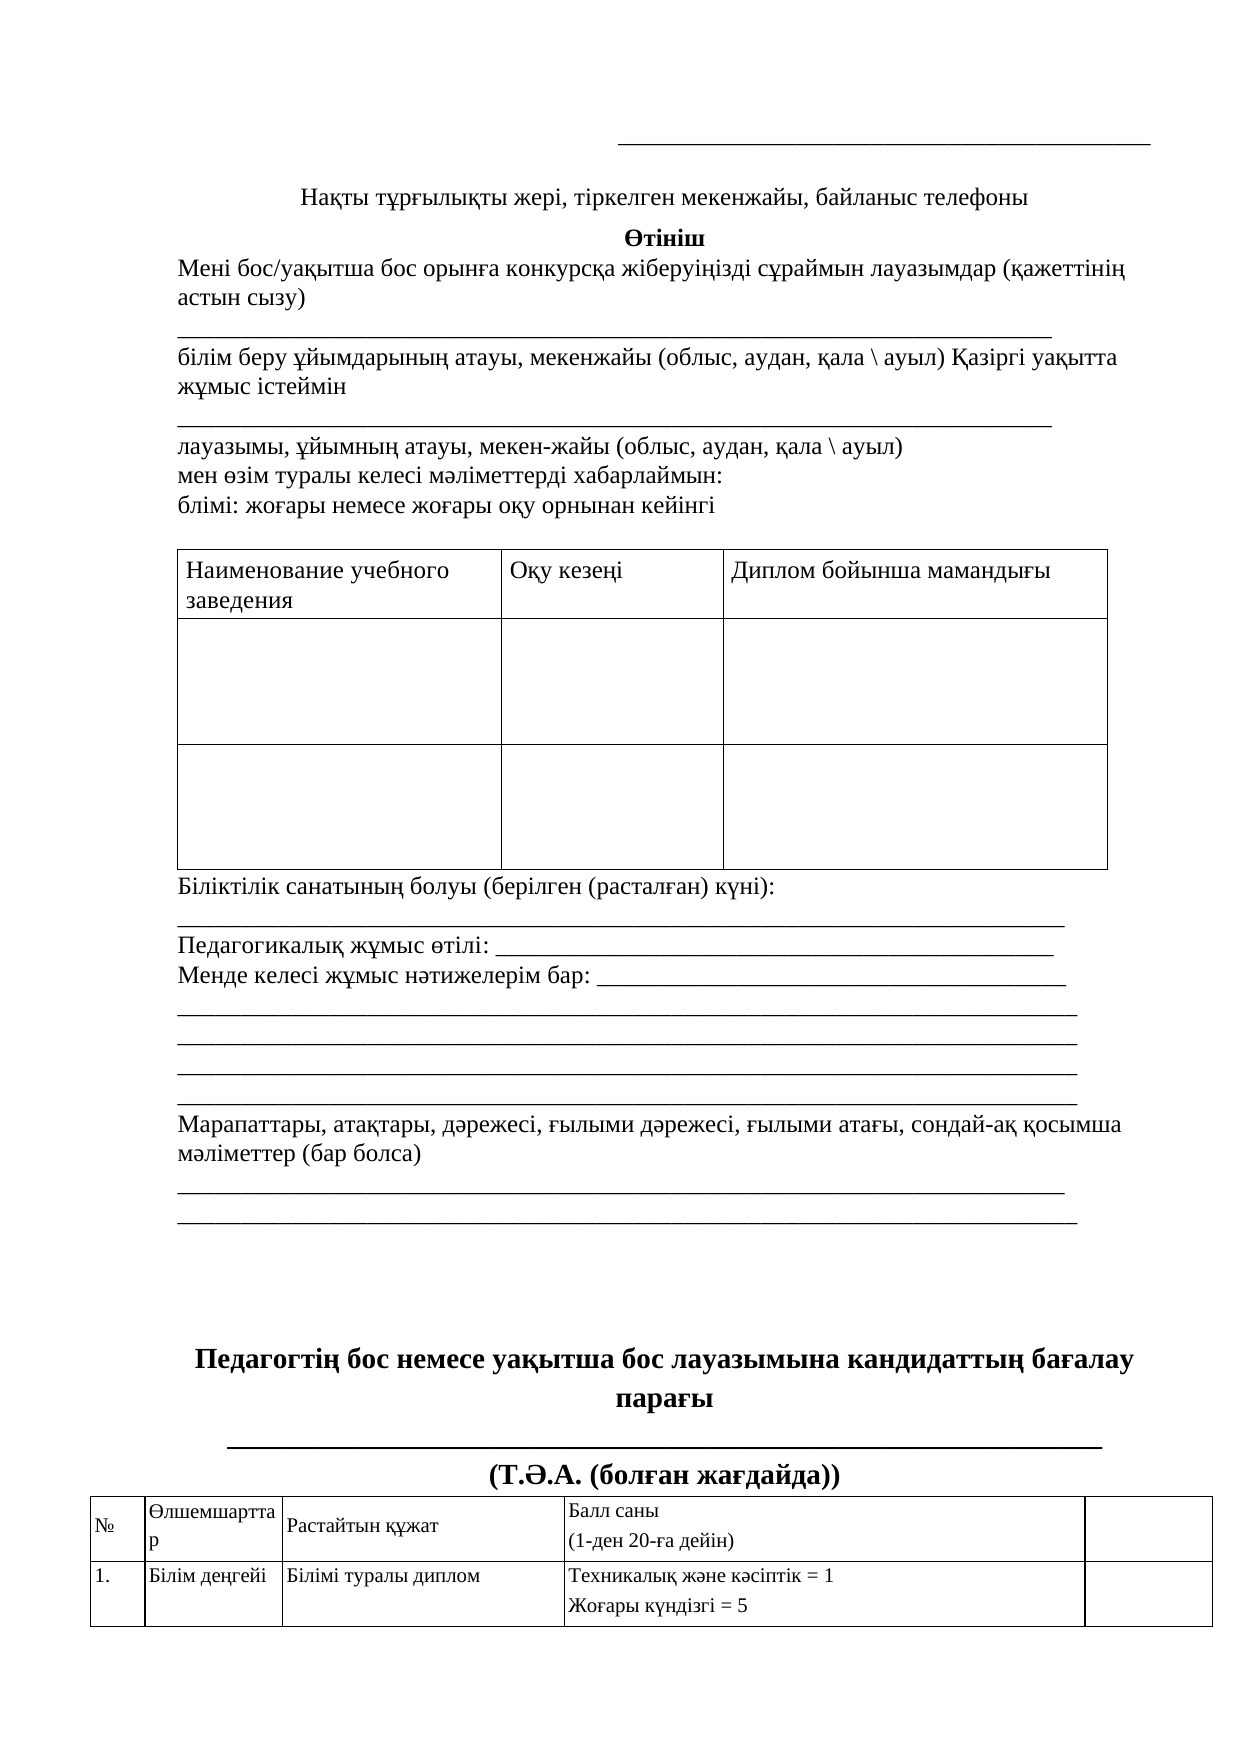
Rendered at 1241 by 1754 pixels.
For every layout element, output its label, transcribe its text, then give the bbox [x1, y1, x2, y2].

text Педагогтің бос немесе уақытша бос лауазымына кандидаттың бағалау парағы ____________________________________________________________ [177, 1341, 1152, 1452]
table_cell [502, 619, 723, 744]
table_cell [724, 619, 1107, 744]
table_header Балл саны (1-ден 20-ға дейін) [565, 1497, 1084, 1561]
text Марапаттары, атақтары, дәрежесі, ғылыми дәрежесі, ғылыми атағы, сондай-ақ қосымша мәліметтер (бар болса) ______________________________________________________________________ _______________________________________________________________________ [177, 1108, 1152, 1226]
table_cell 1. [91, 1562, 144, 1626]
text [177, 118, 1152, 181]
table_cell [1086, 1562, 1212, 1626]
table_header Диплом бойынша мамандығы [724, 550, 1107, 618]
table_cell [502, 745, 723, 869]
table_header № [91, 1497, 144, 1561]
text Өтініш [177, 211, 1152, 252]
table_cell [283, 1562, 564, 1626]
table_cell [178, 745, 501, 869]
text мен өзім туралы келесі мәліметтерді хабарлаймын: [177, 459, 1152, 489]
table_cell Білім деңгейі [146, 1562, 282, 1626]
text Біліктілік санатының болуы (берілген (расталған) күні): ______________________________________________________________________ Педагогикалық жұмыс өтілі: ____________________________________________ Менде келесі жұмыс нәтижелерім бар: _____________________________________ _______________________________________________________________________ _______________________________________________________________________ _______________________________________________________________________ _______________________________________________________________________ [177, 870, 1152, 1108]
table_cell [565, 1562, 1084, 1626]
text (Т.Ә.А. (болған жағдайда)) [177, 1457, 1152, 1491]
text Нақты тұрғылықты жері, тіркелген мекенжайы, байланыс телефоны [177, 181, 1152, 211]
text Мені бос/уақытша бос орынға конкурсқа жіберуіңізді сұраймын лауазымдар (қажеттінің астын сызу) _____________________________________________________________________ білім беру ұйымдарының атауы, мекенжайы (облыс, аудан, қала \ ауыл) Қазіргі уақытта жұмыс істеймін _____________________________________________________________________ лауазымы, ұйымның атауы, мекен-жайы (облыс, аудан, қала \ ауыл) [177, 252, 1152, 459]
table_header Өлшемшарттар [146, 1497, 282, 1561]
table_cell [724, 745, 1107, 869]
table_header [1086, 1497, 1212, 1561]
table_header Растайтын құжат [283, 1497, 564, 1561]
table_header Наименование учебного заведения [178, 550, 501, 618]
text блімі: жоғары немесе жоғары оқу орнынан кейінгі [177, 489, 1152, 519]
table_cell [178, 619, 501, 744]
table_header Оқу кезеңі [502, 550, 723, 618]
